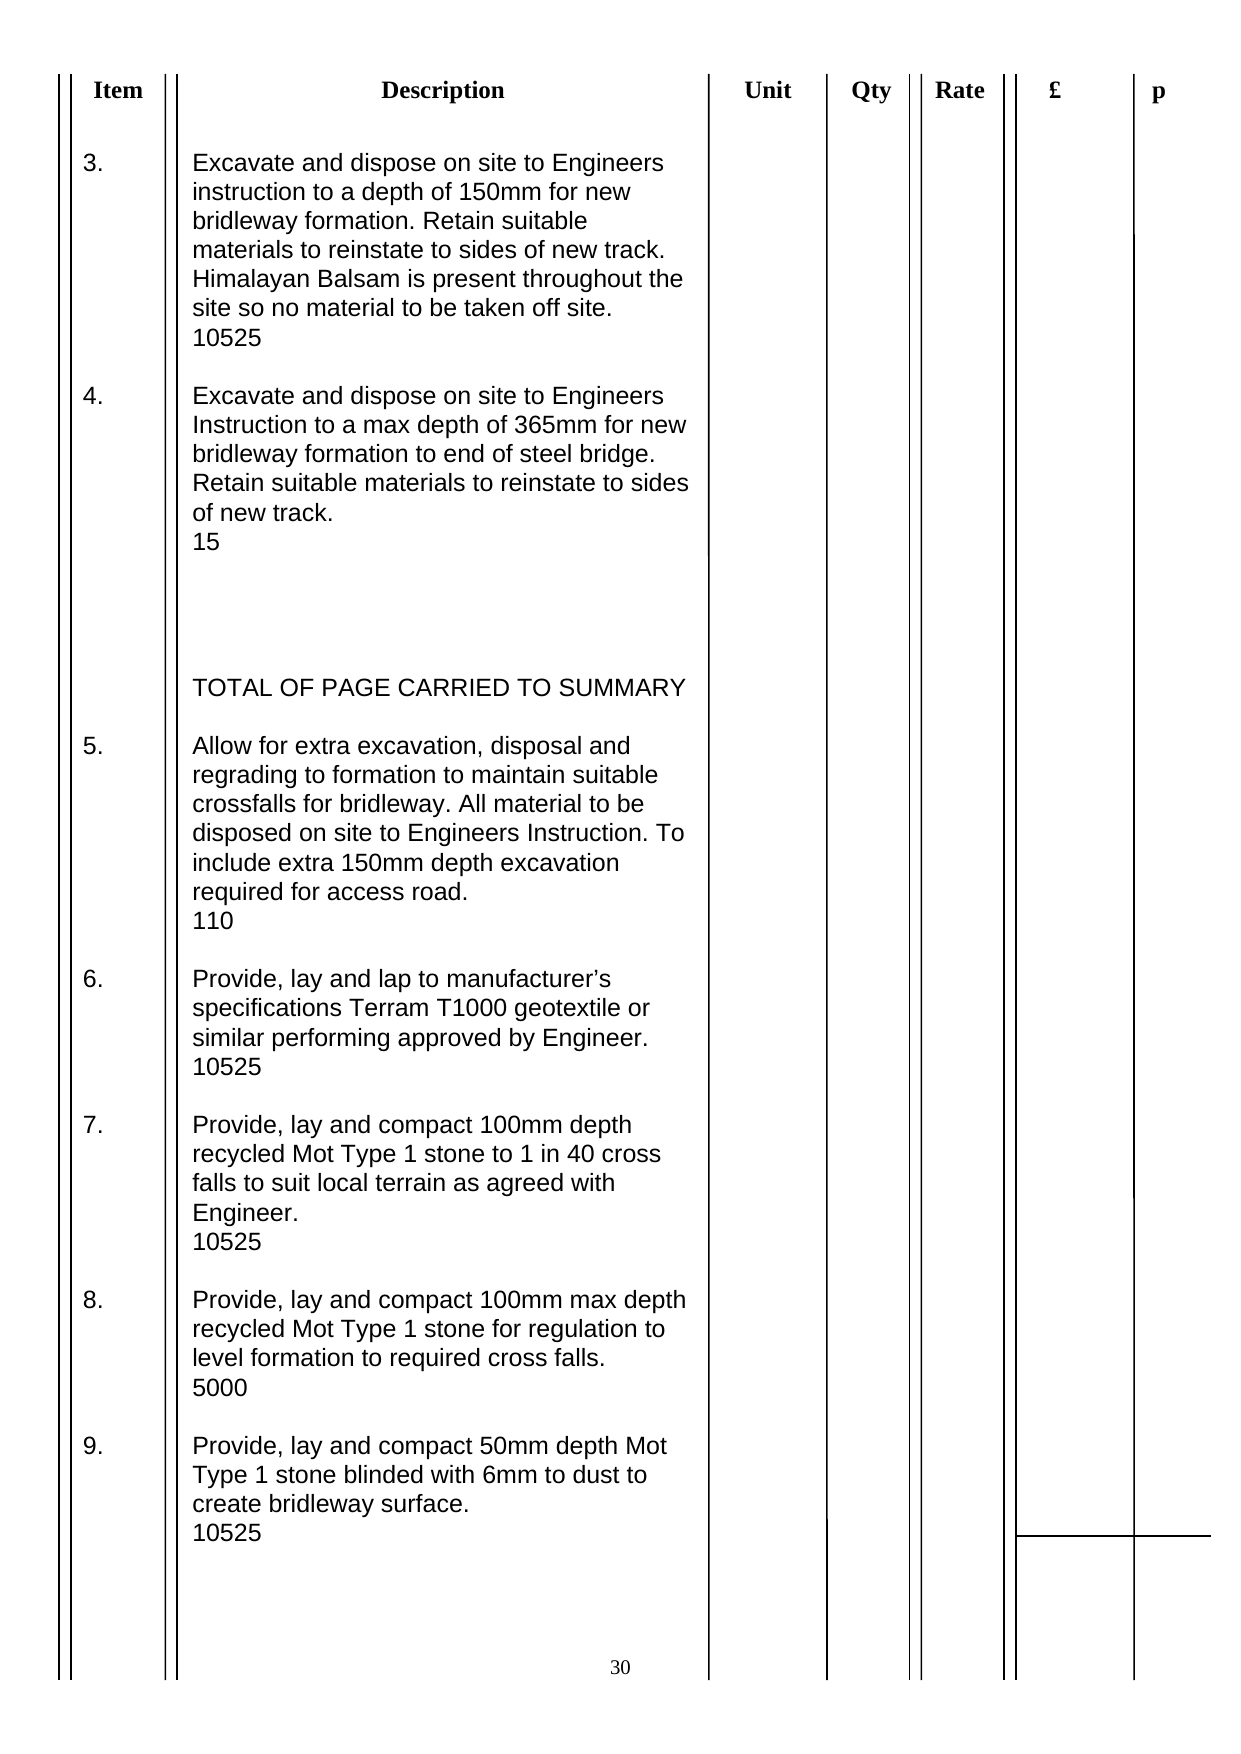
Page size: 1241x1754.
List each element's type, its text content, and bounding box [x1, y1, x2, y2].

text 9. Provide, lay and compact 50mm depth Mot Type 1 stone blinded with 6mm to dust to create bridleway surface. m2 10525 [83, 1431, 694, 1548]
text 7. Provide, lay and compact 100mm depth recycled Mot Type 1 stone to 1 in 40 cross falls to suit local terrain as agreed with Engineer. m2 10525 [83, 1110, 694, 1256]
text TOTAL OF PAGE CARRIED TO SUMMARY [192, 585, 694, 702]
text 3. Excavate and dispose on site to Engineers instruction to a depth of 150mm for new bridleway formation. Retain suitable materials to reinstate to sides of new track. Himalayan Balsam is present throughout the site so no material to be taken off site. m2 10525 [83, 148, 694, 352]
text 8. Provide, lay and compact 100mm max depth recycled Mot Type 1 stone for regulation to level formation to required cross falls. m2 5000 [83, 1285, 694, 1402]
text 6. Provide, lay and lap to manufacturer’s specifications Terram T1000 geotextile or similar performing approved by Engineer. m2 10525 [83, 964, 694, 1081]
text 4. Excavate and dispose on site to Engineers Instruction to a max depth of 365mm for new bridleway formation to end of steel bridge. Retain suitable materials to reinstate to sides of new track. m2 15 [83, 381, 694, 556]
text 5. Allow for extra excavation, disposal and regrading to formation to maintain suitable crossfalls for bridleway. All material to be disposed on site to Engineers Instruction. To include extra 150mm depth excavation required for access road. m3 110 [83, 731, 694, 935]
